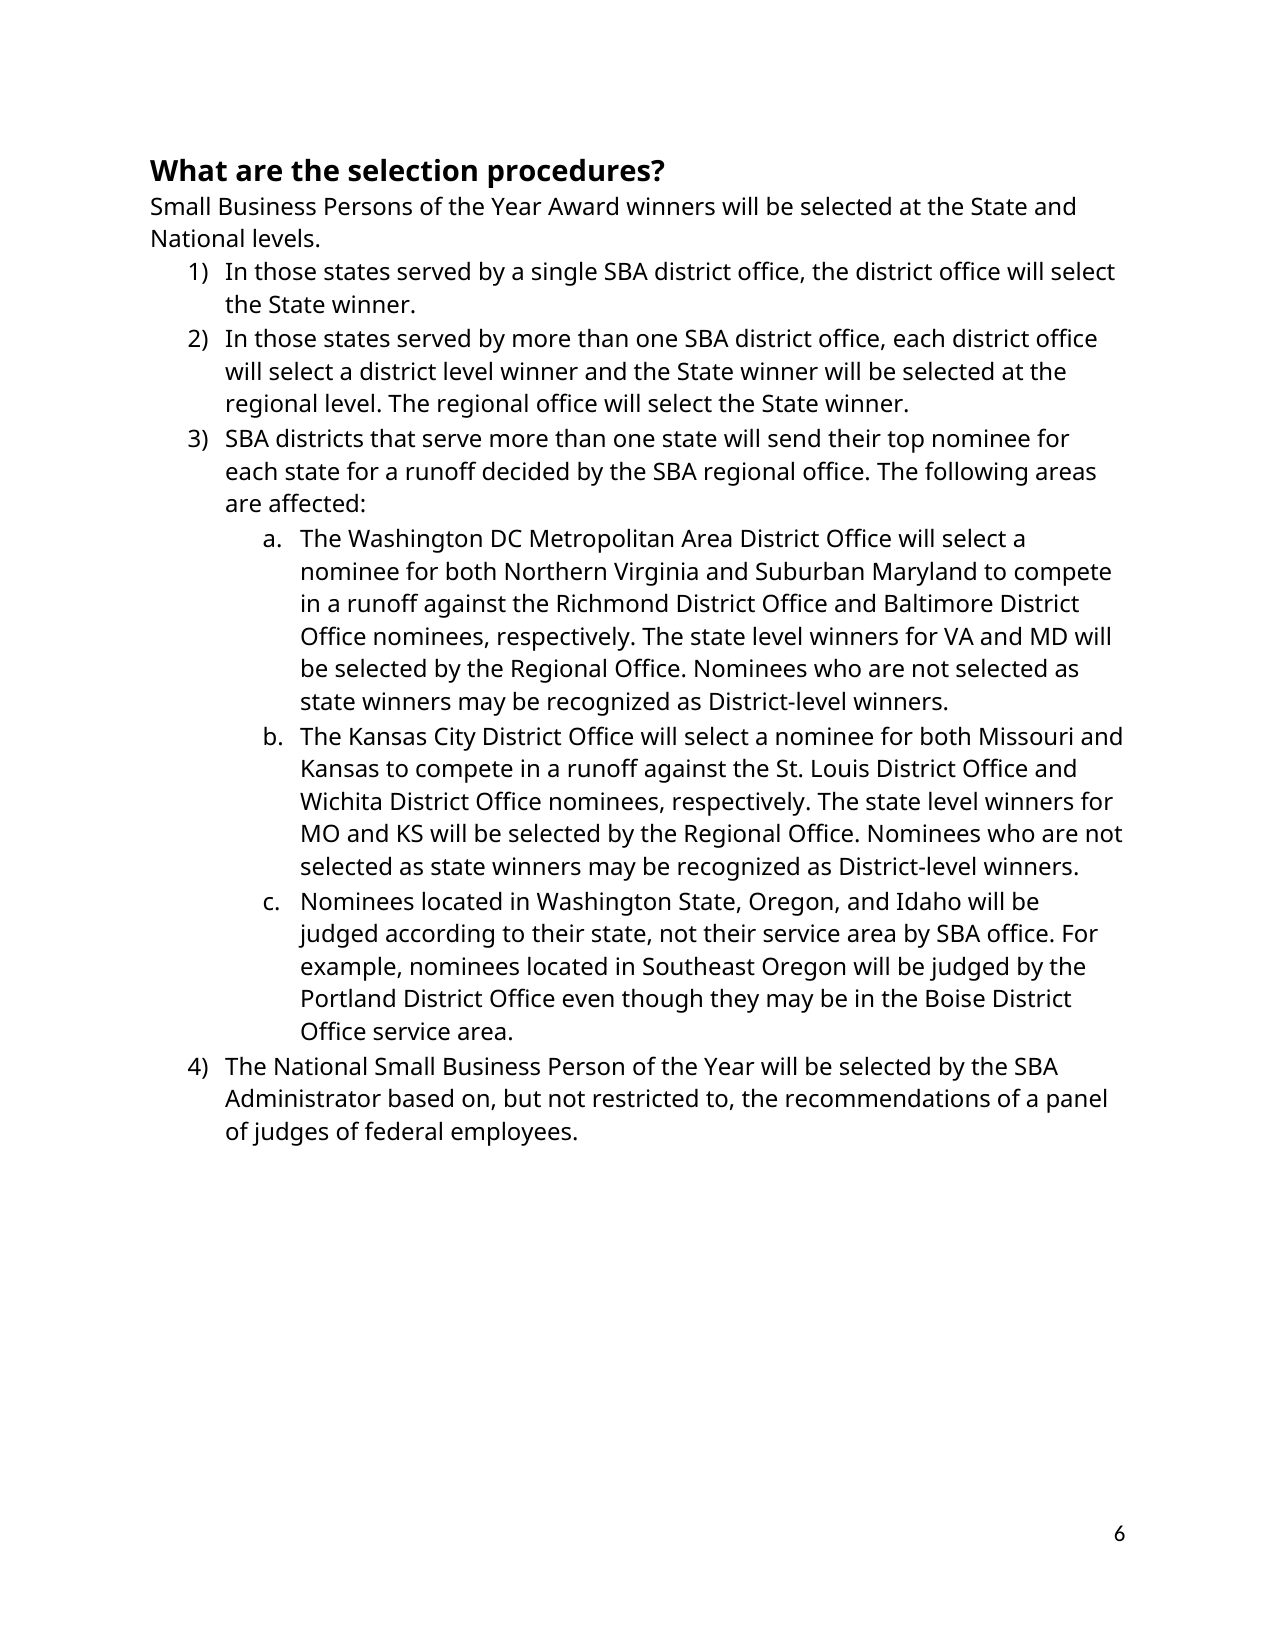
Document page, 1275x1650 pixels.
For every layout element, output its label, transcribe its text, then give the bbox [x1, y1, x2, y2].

text What are the selection procedures? [150, 150, 1125, 190]
list In those states served by a single SBA district office, the district office will select the State winner. [187, 255, 1125, 320]
list The National Small Business Person of the Year will be selected by the SBA Administrator based on, but not restricted to, the recommendations of a panel of judges of federal employees. [187, 1049, 1125, 1147]
list The Kansas City District Office will select a nominee for both Missouri and Kansas to compete in a runoff against the St. Louis District Office and Wichita District Office nominees, respectively. The state level winners for MO and KS will be selected by the Regional Office. Nominees who are not selected as state winners may be recognized as District-level winners. [262, 719, 1125, 882]
list The Washington DC Metropolitan Area District Office will select a nominee for both Northern Virginia and Suburban Maryland to compete in a runoff against the Richmond District Office and Baltimore District Office nominees, respectively. The state level winners for VA and MD will be selected by the Regional Office. Nominees who are not selected as state winners may be recognized as District-level winners. [262, 522, 1125, 717]
list SBA districts that serve more than one state will send their top nominee for each state for a runoff decided by the SBA regional office. The following areas are affected: [187, 422, 1125, 520]
text Small Business Persons of the Year Award winners will be selected at the State and National levels. [150, 190, 1125, 255]
list In those states served by more than one SBA district office, each district office will select a district level winner and the State winner will be selected at the regional level. The regional office will select the State winner. [187, 322, 1125, 420]
list Nominees located in Washington State, Oregon, and Idaho will be judged according to their state, not their service area by SBA office. For example, nominees located in Southeast Oregon will be judged by the Portland District Office even though they may be in the Boise District Office service area. [262, 884, 1125, 1047]
